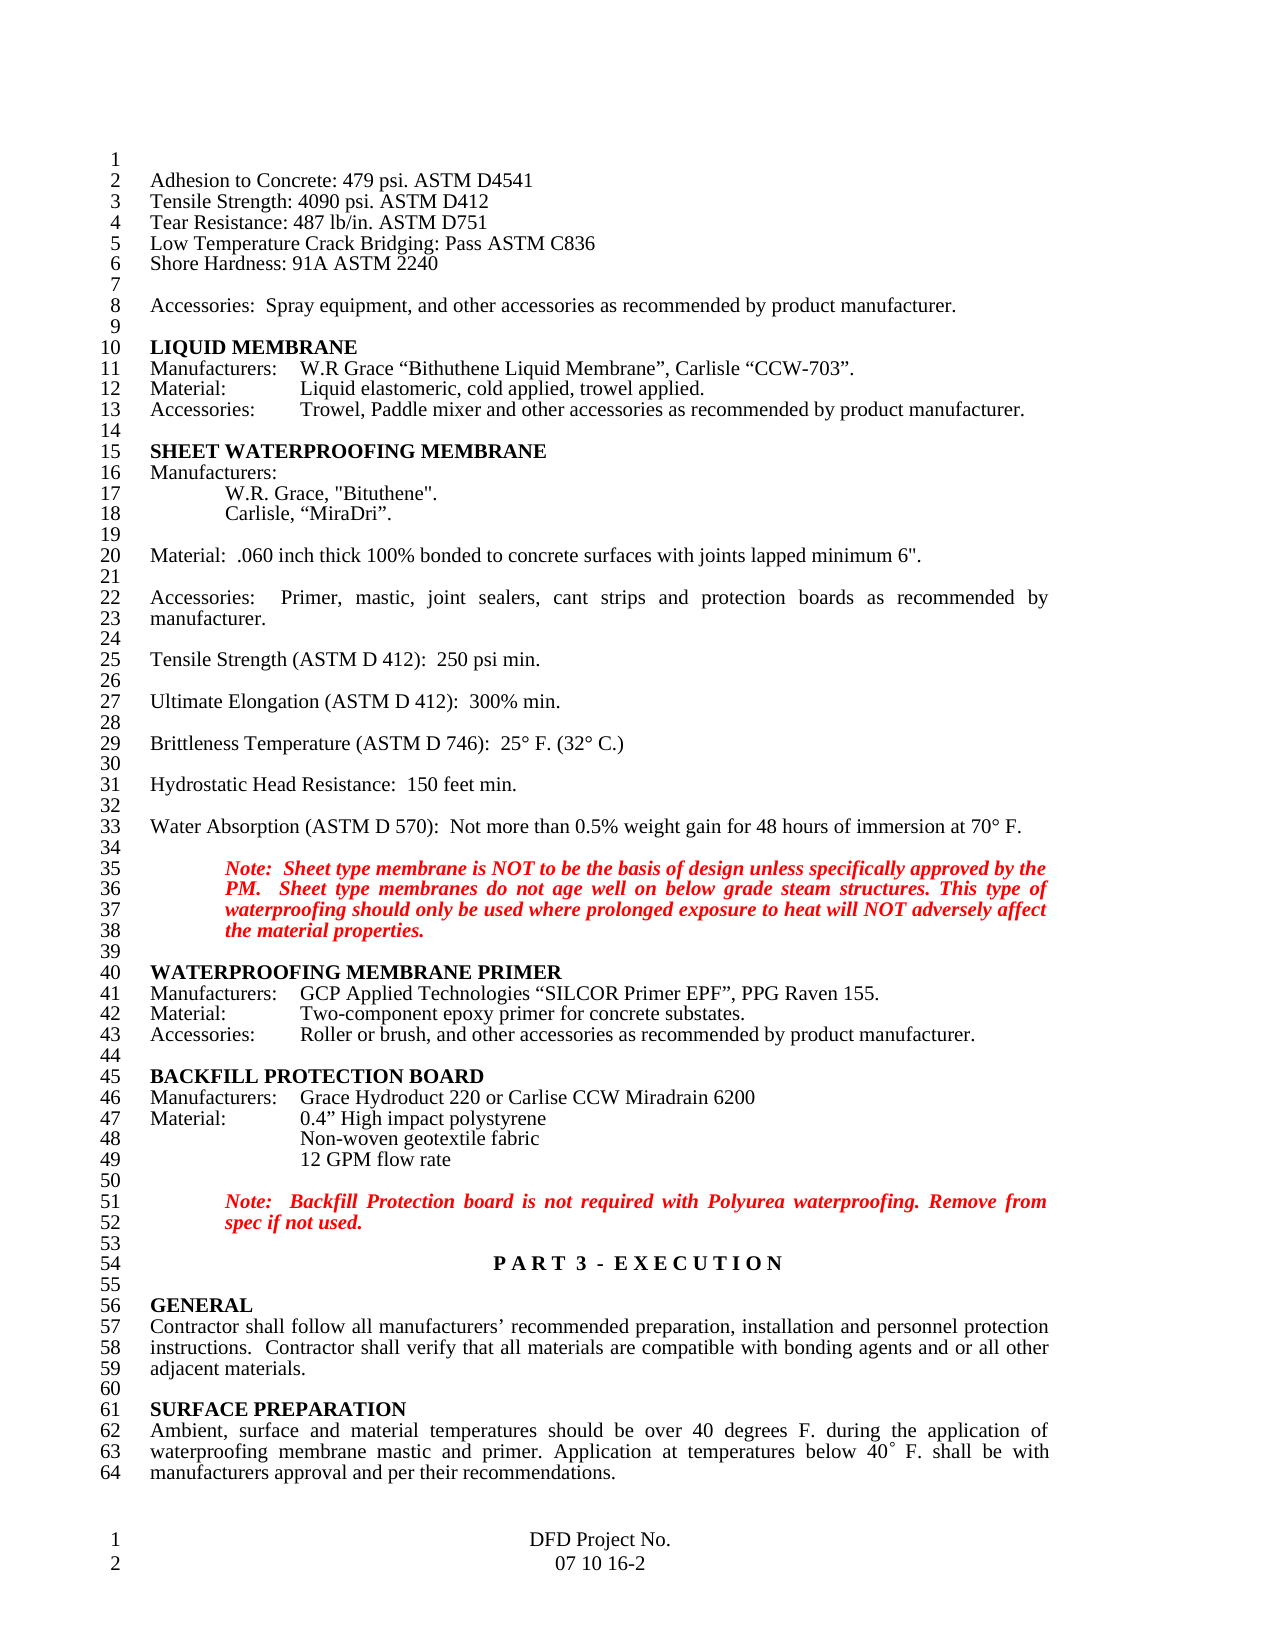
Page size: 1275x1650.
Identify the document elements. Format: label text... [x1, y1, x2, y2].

text Note: Sheet type membrane is NOT to be the basis of design unless specifically approved by the PM. Sheet type membranes do not age well on below grade steam structures. This type of waterproofing should only be used where prolonged exposure to heat will NOT adversely affect the material properties. [225, 858, 1050, 942]
text P A R T 3 - E X E C U T I O N [150, 1254, 1050, 1275]
text Hydrostatic Head Resistance: 150 feet min. [150, 775, 1050, 796]
text Low Temperature Crack Bridging: Pass ASTM C836 [150, 233, 1050, 254]
text Ultimate Elongation (ASTM D 412): 300% min. [150, 692, 1050, 712]
text Accessories: Roller or brush, and other accessories as recommended by product manufacturer. [150, 1025, 1050, 1046]
text LIQUID MEMBRANE [150, 337, 1050, 358]
text Tensile Strength (ASTM D 412): 250 psi min. [150, 650, 1050, 671]
text Tensile Strength: 4090 psi. ASTM D412 [150, 192, 1050, 212]
text Accessories: Trowel, Paddle mixer and other accessories as recommended by product manufacturer. [150, 400, 1050, 421]
text Manufacturers: W.R Grace “Bithuthene Liquid Membrane”, Carlisle “CCW-703”. [150, 358, 1050, 379]
text Water Absorption (ASTM D 570): Not more than 0.5% weight gain for 48 hours of immersion at 70° F. [150, 817, 1050, 837]
text Material: Liquid elastomeric, cold applied, trowel applied. [150, 379, 1050, 400]
text Manufacturers: GCP Applied Technologies “SILCOR Primer EPF”, PPG Raven 155. [150, 983, 1050, 1004]
text Non-woven geotextile fabric [150, 1129, 1050, 1150]
text 12 GPM flow rate [225, 1150, 1050, 1171]
text Material: .060 inch thick 100% bonded to concrete surfaces with joints lapped minimum 6". [150, 546, 1050, 567]
text Shore Hardness: 91A ASTM 2240 [150, 254, 1050, 275]
text Note: Backfill Protection board is not required with Polyurea waterproofing. Remove from spec if not used. [225, 1192, 1050, 1233]
text WATERPROOFING MEMBRANE PRIMER [150, 962, 1050, 983]
text Adhesion to Concrete: 479 psi. ASTM D4541 [150, 171, 1050, 192]
text Carlisle, “MiraDri”. [150, 504, 1050, 525]
text Accessories: Primer, mastic, joint sealers, cant strips and protection boards as recommended by manufacturer. [150, 587, 1050, 629]
text SURFACE PREPARATION [150, 1400, 1050, 1421]
text Manufacturers: Grace Hydroduct 220 or Carlise CCW Miradrain 6200 [150, 1087, 1050, 1108]
text GENERAL [150, 1296, 1050, 1317]
text Accessories: Spray equipment, and other accessories as recommended by product manufacturer. [150, 296, 1050, 317]
text Tear Resistance: 487 lb/in. ASTM D751 [150, 212, 1050, 233]
text Material: 0.4” High impact polystyrene [150, 1108, 1050, 1129]
text Material: Two-component epoxy primer for concrete substates. [150, 1004, 1050, 1025]
text Manufacturers: [150, 462, 1050, 483]
text Brittleness Temperature (ASTM D 746): 25° F. (32° C.) [150, 733, 1050, 754]
text Contractor shall follow all manufacturers’ recommended preparation, installation and personnel protection instructions. Contractor shall verify that all materials are compatible with bonding agents and or all other adjacent materials. [150, 1317, 1050, 1379]
text BACKFILL PROTECTION BOARD [150, 1067, 1050, 1087]
text Ambient, surface and material temperatures should be over 40 degrees F. during the application of waterproofing membrane mastic and primer. Application at temperatures below 40 F. shall be with manufacturers approval and per their recommendations. [150, 1421, 1050, 1483]
text SHEET WATERPROOFING MEMBRANE [150, 442, 1050, 462]
text W.R. Grace, "Bituthene". [150, 483, 1050, 504]
